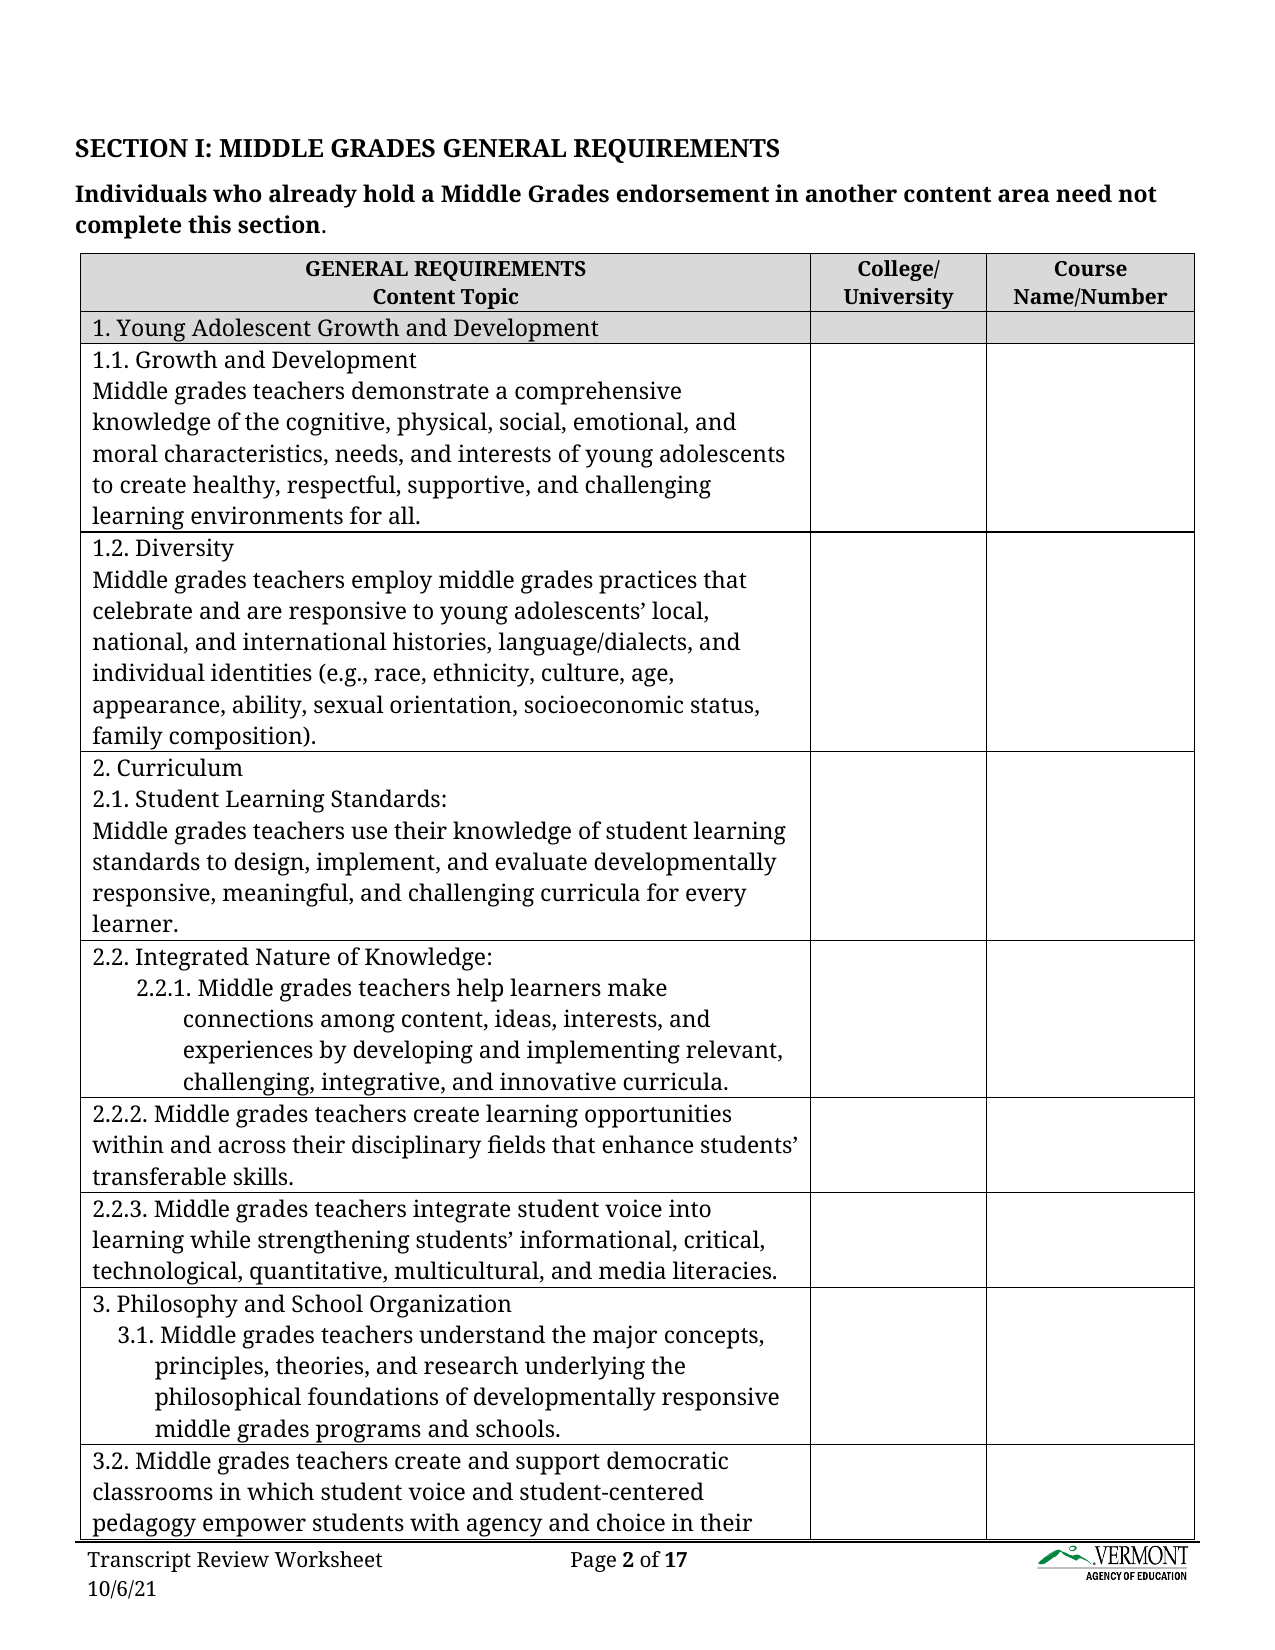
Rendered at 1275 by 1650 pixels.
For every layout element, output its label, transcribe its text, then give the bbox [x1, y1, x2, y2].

picture [1037, 1545, 1189, 1584]
table_cell [987, 1288, 1194, 1444]
table_cell [811, 752, 986, 940]
table_cell 2. Curriculum 2.1. Student Learning Standards: Middle grades teachers use their knowledge of student learning standards to design, implement, and evaluate developmentally responsive, meaningful, and challenging curricula for every learner. [81, 752, 810, 940]
table_cell [987, 312, 1194, 343]
table_cell 2.2.2. Middle grades teachers create learning opportunities within and across their disciplinary fields that enhance students’ transferable skills. [81, 1098, 810, 1192]
table_cell 3. Philosophy and School Organization 3.1. Middle grades teachers understand the major concepts, principles, theories, and research underlying the philosophical foundations of developmentally responsive middle grades programs and schools. [81, 1288, 810, 1444]
text SECTION I: MIDDLE GRADES GENERAL REQUIREMENTS [75, 131, 1200, 165]
table_cell 1.1. Growth and Development Middle grades teachers demonstrate a comprehensive knowledge of the cognitive, physical, social, emotional, and moral characteristics, needs, and interests of young adolescents to create healthy, respectful, supportive, and challenging learning environments for all. [81, 344, 810, 531]
table_header College/ University [811, 254, 986, 311]
table_header Course Name/Number [987, 254, 1194, 311]
table_cell [987, 533, 1194, 751]
table_cell [987, 1193, 1194, 1287]
table_cell [987, 1098, 1194, 1192]
table_cell [811, 1098, 986, 1192]
table_cell [811, 344, 986, 531]
table_cell [811, 533, 986, 751]
table_cell 2.2.3. Middle grades teachers integrate student voice into learning while strengthening students’ informational, critical, technological, quantitative, multicultural, and media literacies. [81, 1193, 810, 1287]
table_cell 1. Young Adolescent Growth and Development [81, 312, 810, 343]
table_cell [811, 1288, 986, 1444]
table_header GENERAL REQUIREMENTS Content Topic [81, 254, 810, 311]
table_cell [987, 941, 1194, 1097]
table_cell 2.2. Integrated Nature of Knowledge: 2.2.1. Middle grades teachers help learners make connections among content, ideas, interests, and experiences by developing and implementing relevant, challenging, integrative, and innovative curricula. [81, 941, 810, 1097]
table_cell [987, 752, 1194, 940]
table_cell [987, 1445, 1194, 1539]
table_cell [81, 1445, 810, 1539]
table_cell [987, 344, 1194, 531]
table_cell [811, 1193, 986, 1287]
table_cell 1.2. Diversity Middle grades teachers employ middle grades practices that celebrate and are responsive to young adolescents’ local, national, and international histories, language/dialects, and individual identities (e.g., race, ethnicity, culture, age, appearance, ability, sexual orientation, socioeconomic status, family composition). [81, 533, 810, 751]
table_cell [811, 941, 986, 1097]
table_cell [811, 312, 986, 343]
table_cell [811, 1445, 986, 1539]
text Individuals who already hold a Middle Grades endorsement in another content area need not complete this section. [75, 178, 1200, 240]
